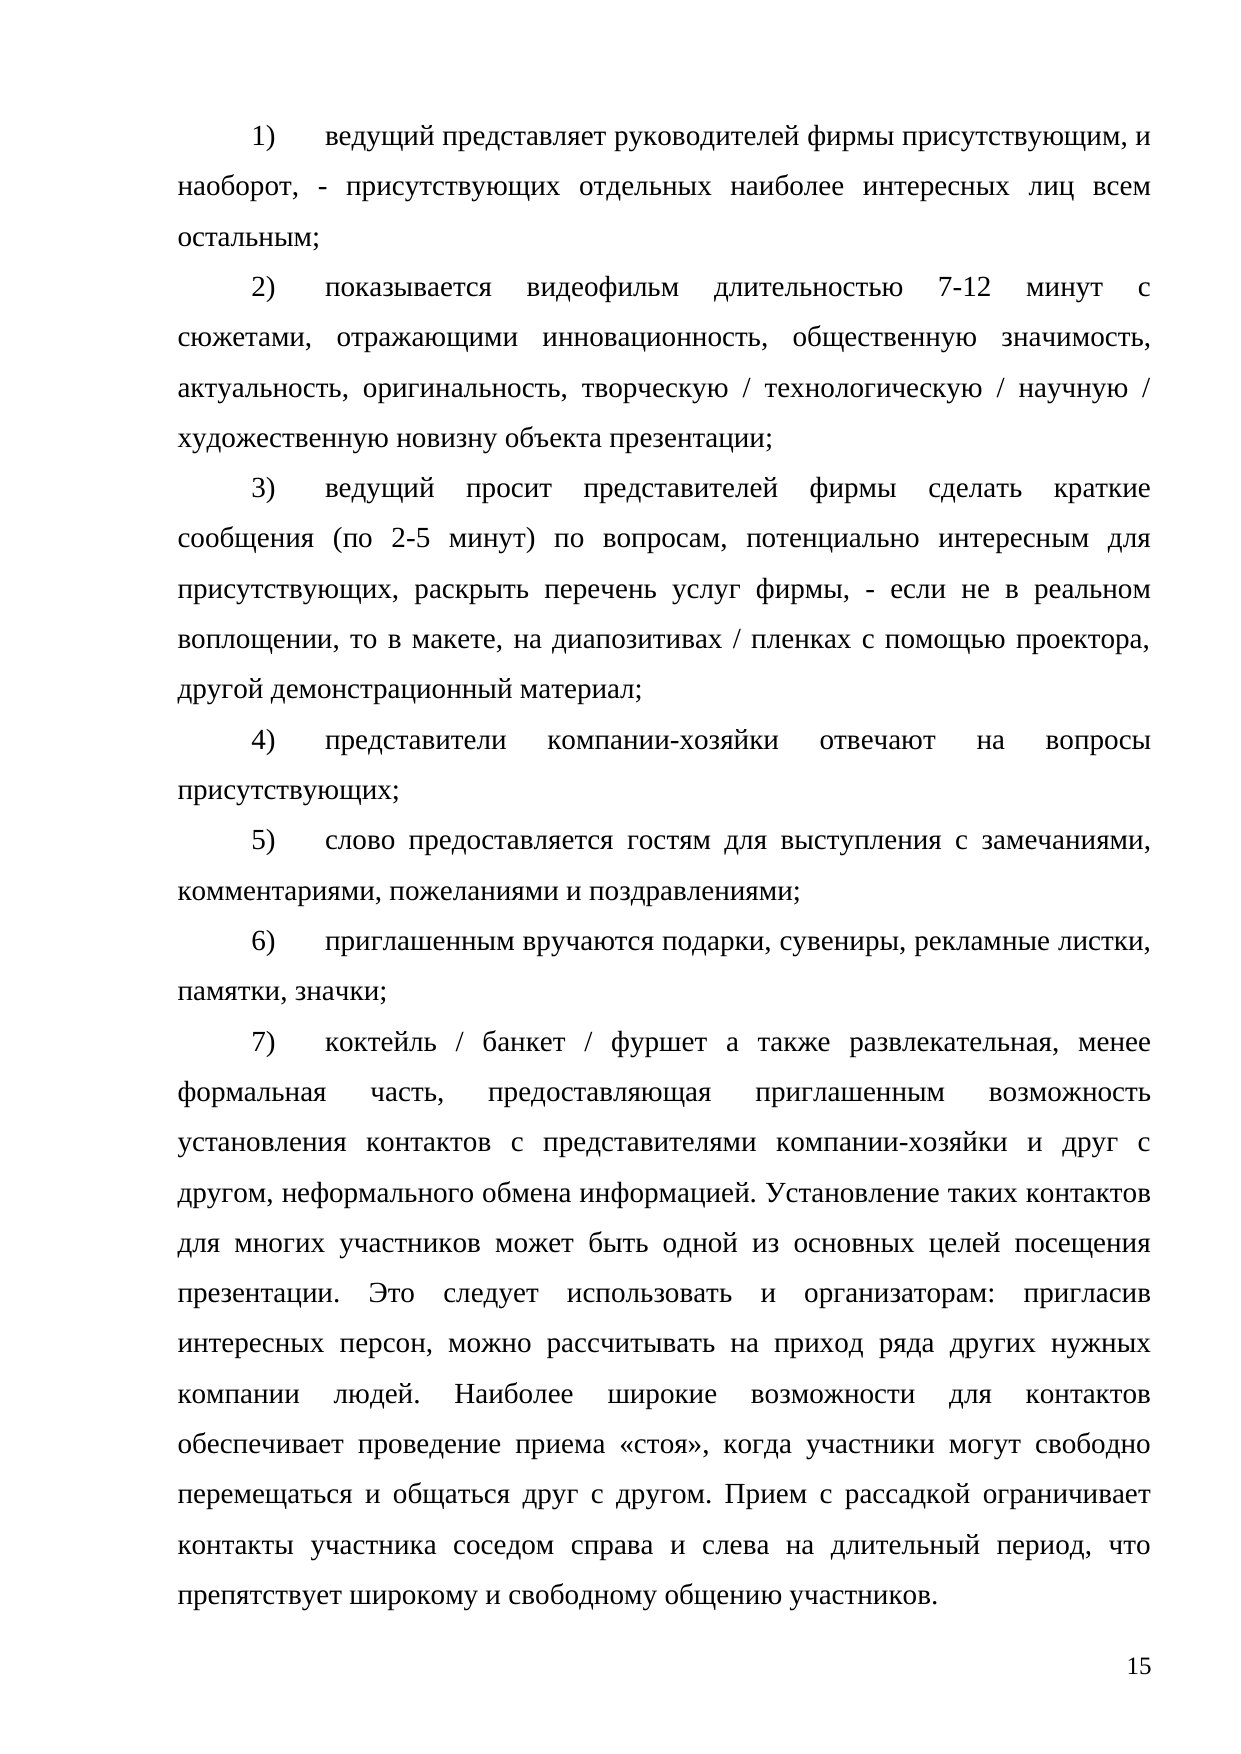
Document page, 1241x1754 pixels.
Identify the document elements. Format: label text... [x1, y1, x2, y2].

list ведущий просит представителей фирмы сделать краткие сообщения (по 2-5 минут) по вопросам, потенциально интересным для присутствующих, раскрыть перечень услуг фирмы, - если не в реальном воплощении, то в макете, на диапозитивах / пленках с помощью проектора, другой демонстрационный материал; [177, 470, 1152, 705]
list ведущий представляет руководителей фирмы присутствующим, и наоборот, - присутствующих отдельных наиболее интересных лиц всем остальным; [177, 118, 1152, 252]
list слово предоставляется гостям для выступления с замечаниями, комментариями, пожеланиями и поздравлениями; [177, 822, 1152, 906]
list приглашенным вручаются подарки, сувениры, рекламные листки, памятки, значки; [177, 923, 1152, 1007]
list показывается видеофильм длительностью 7-12 минут с сюжетами, отражающими инновационность, общественную значимость, актуальность, оригинальность, творческую / технологическую / научную / художественную новизну объекта презентации; [177, 269, 1152, 453]
list коктейль / банкет / фуршет а также развлекательная, менее формальная часть, предоставляющая приглашенным возможность установления контактов с представителями компании-хозяйки и друг с другом, неформального обмена информацией. Установление таких контактов для многих участников может быть одной из основных целей посещения презентации. Это следует использовать и организаторам: пригласив интересных персон, можно рассчитывать на приход ряда других нужных компании людей. Наиболее широкие возможности для контактов обеспечивает проведение приема «стоя», когда участники могут свободно перемещаться и общаться друг с другом. Прием с рассадкой ограничивает контакты участника соседом справа и слева на длительный период, что препятствует широкому и свободному общению участников. [177, 1024, 1152, 1611]
list представители компании-хозяйки отвечают на вопросы присутствующих; [177, 722, 1152, 806]
